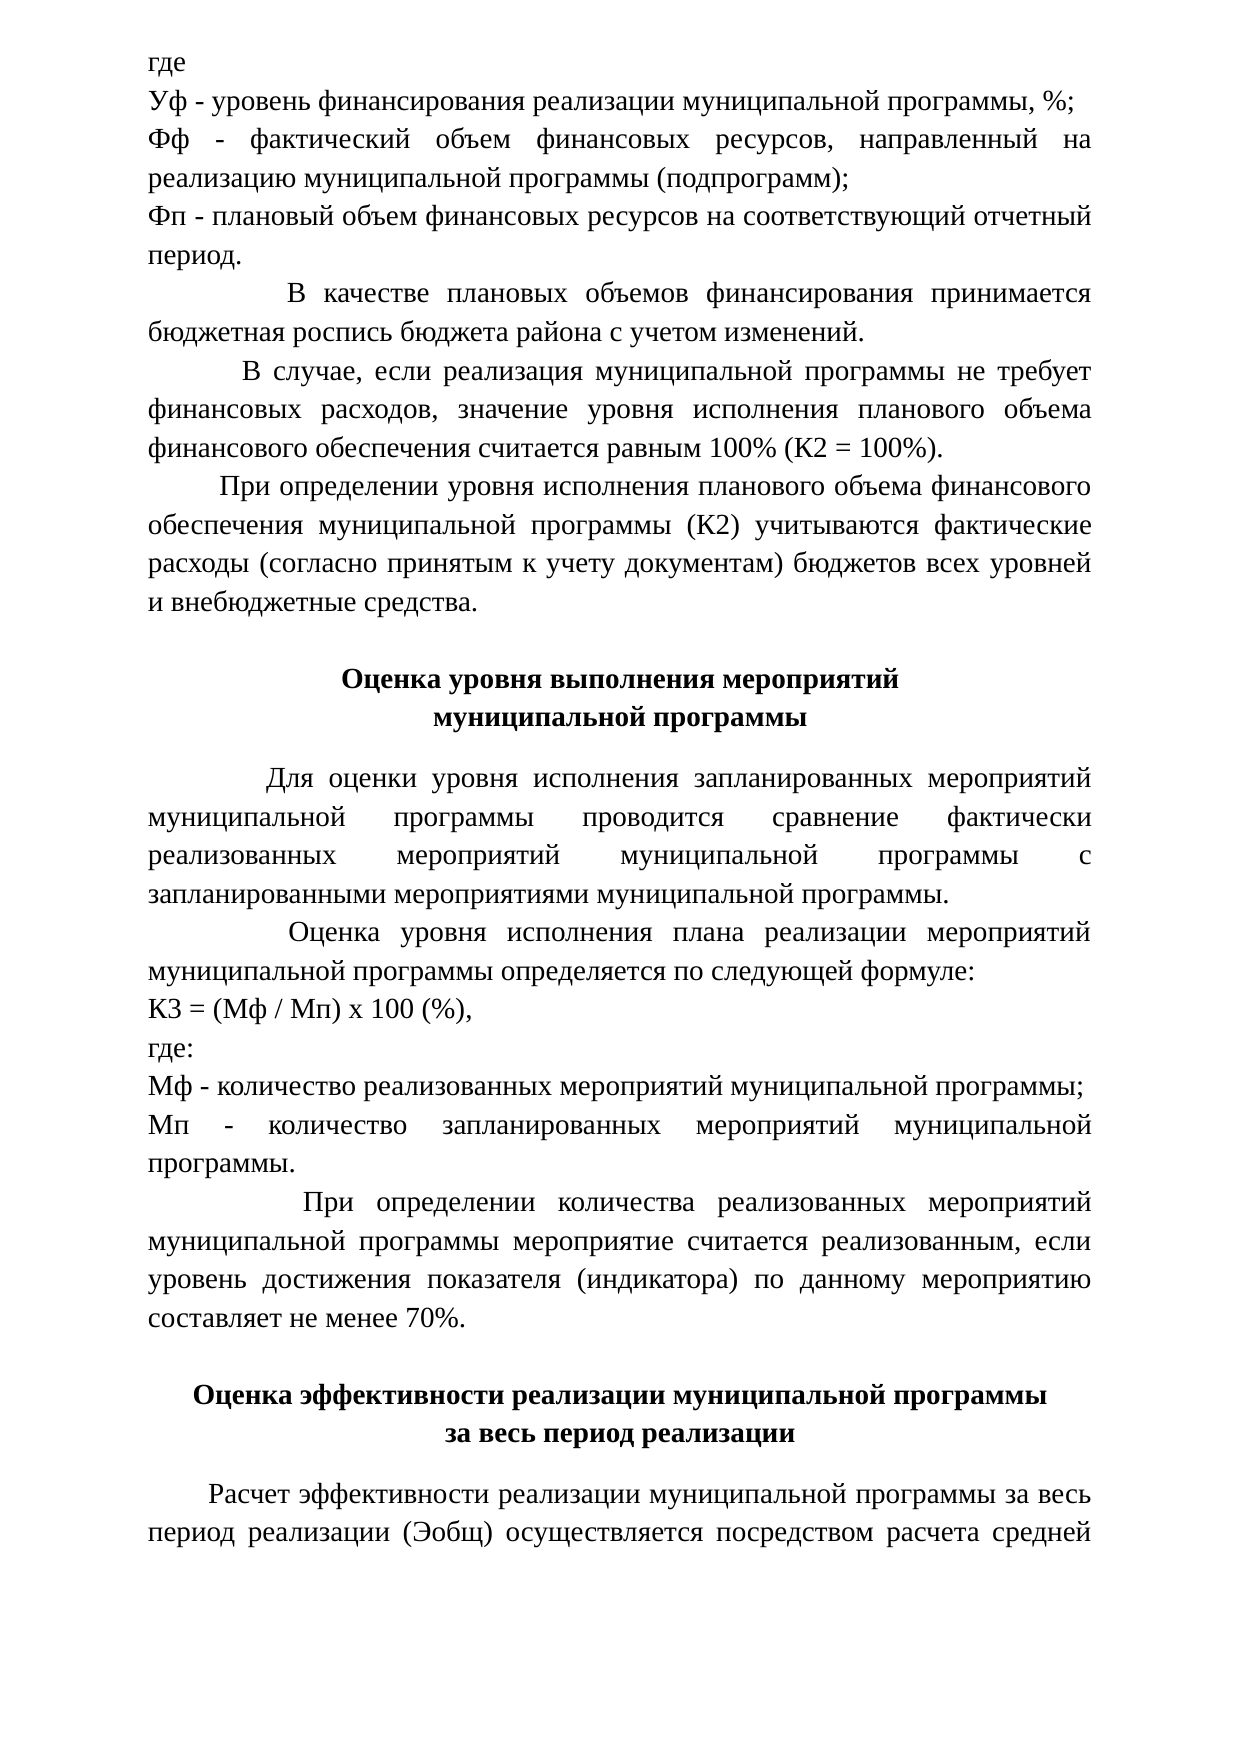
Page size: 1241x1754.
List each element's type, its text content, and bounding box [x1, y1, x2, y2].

text Для оценки уровня исполнения запланированных мероприятий муниципальной программы проводится сравнение фактически реализованных мероприятий муниципальной программы с запланированными мероприятиями муниципальной программы. [148, 760, 1092, 909]
text Мп - количество запланированных мероприятий муниципальной программы. [148, 1107, 1092, 1179]
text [148, 1476, 1092, 1548]
text где [148, 44, 1092, 78]
text Оценка уровня выполнения мероприятий [148, 661, 1092, 694]
text за весь период реализации [148, 1415, 1092, 1449]
text При определении количества реализованных мероприятий муниципальной программы мероприятие считается реализованным, если уровень достижения показателя (индикатора) по данному мероприятию составляет не менее 70%. [148, 1184, 1092, 1333]
text В качестве плановых объемов финансирования принимается бюджетная роспись бюджета района с учетом изменений. [148, 276, 1092, 348]
text Уф - уровень финансирования реализации муниципальной программы, %; [148, 83, 1092, 116]
text Фф - фактический объем финансовых ресурсов, направленный на реализацию муниципальной программы (подпрограмм); [148, 121, 1092, 193]
text Оценка эффективности реализации муниципальной программы [148, 1377, 1092, 1410]
text Оценка уровня исполнения плана реализации мероприятий муниципальной программы определяется по следующей формуле: [148, 914, 1092, 986]
text В случае, если реализация муниципальной программы не требует финансовых расходов, значение уровня исполнения планового объема финансового обеспечения считается равным 100% (К2 = 100%). [148, 353, 1092, 463]
text Фп - плановый объем финансовых ресурсов на соответствующий отчетный период. [148, 198, 1092, 271]
text Мф - количество реализованных мероприятий муниципальной программы; [148, 1068, 1092, 1102]
text При определении уровня исполнения планового объема финансового обеспечения муниципальной программы (К2) учитываются фактические расходы (согласно принятым к учету документам) бюджетов всех уровней и внебюджетные средства. [148, 468, 1092, 617]
text где: [148, 1030, 1092, 1063]
text муниципальной программы [148, 699, 1092, 733]
text К3 = (Mф / Мп) x 100 (%), [148, 991, 1092, 1025]
